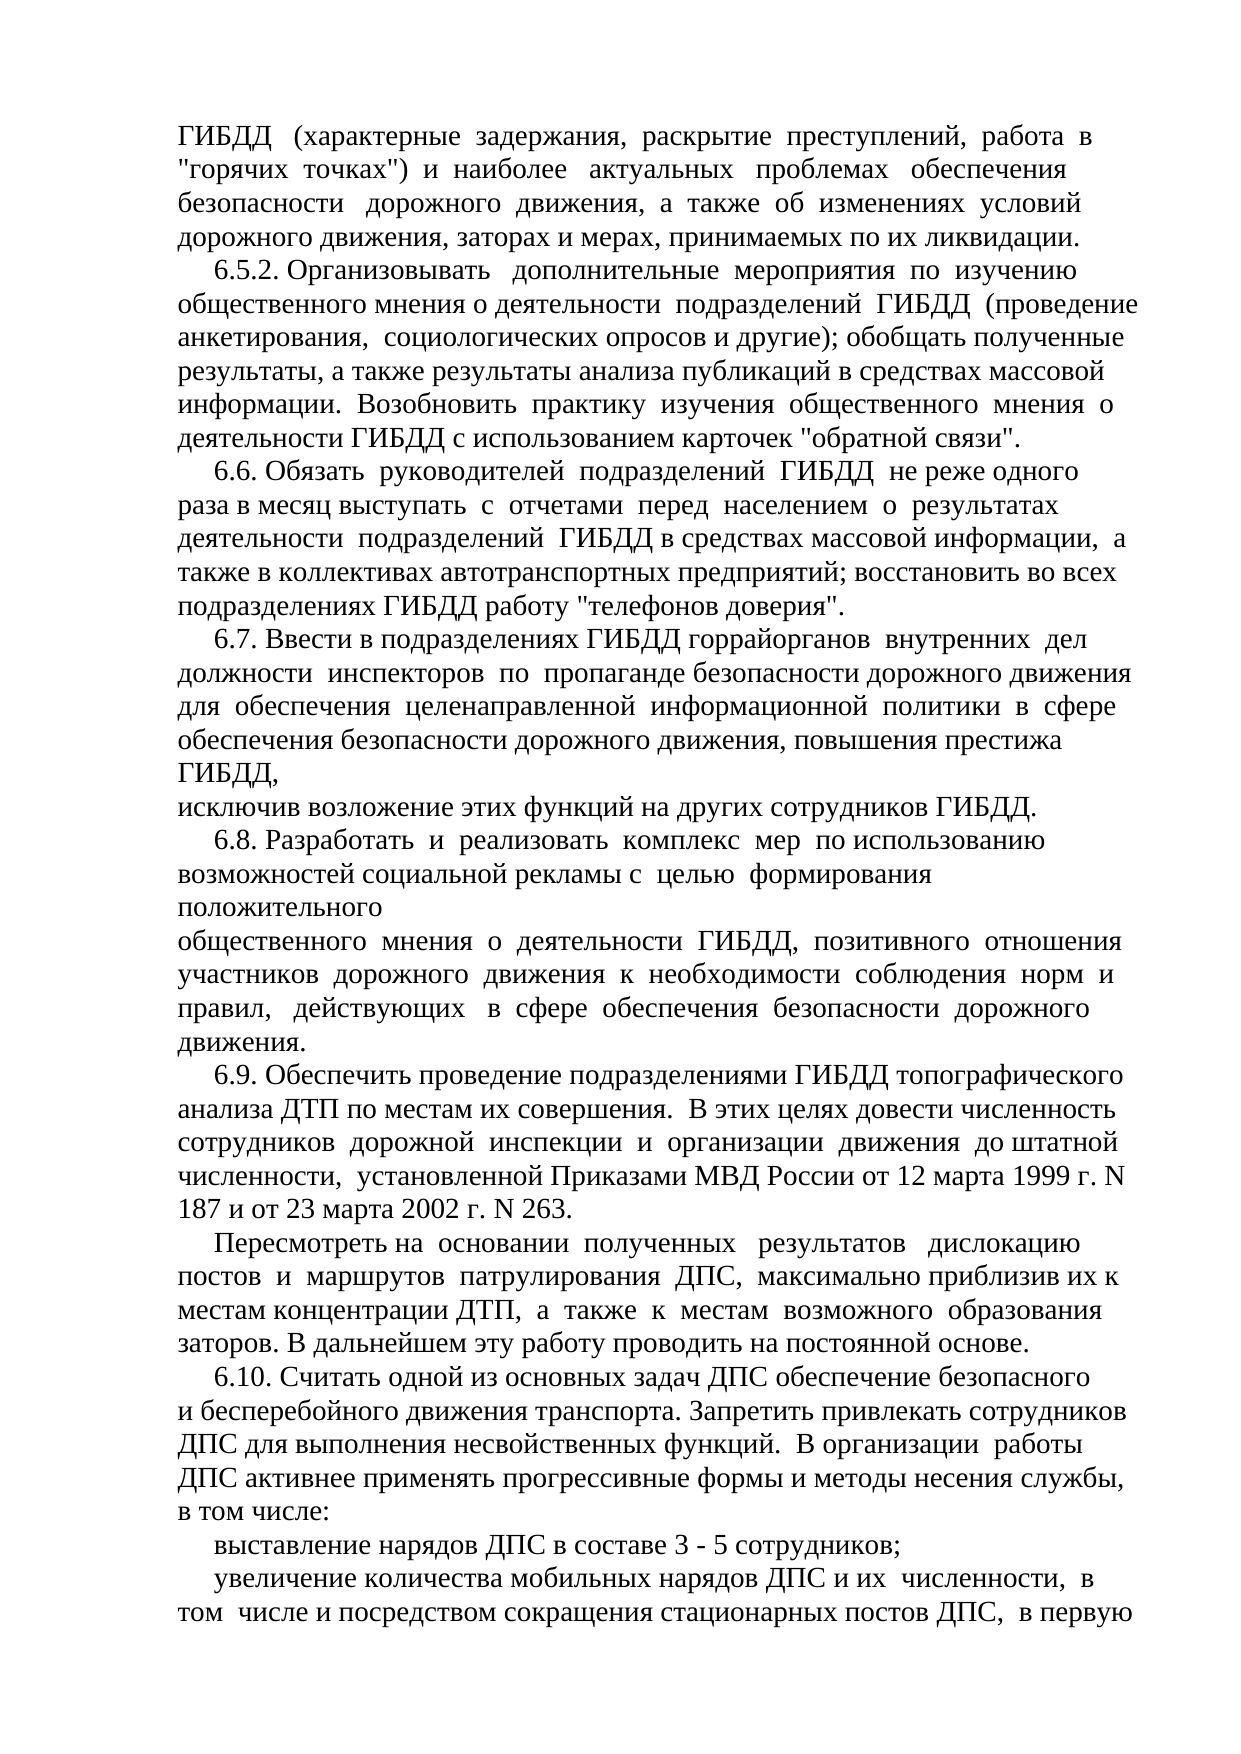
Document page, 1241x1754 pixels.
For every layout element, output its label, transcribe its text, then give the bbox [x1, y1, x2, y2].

text Пересмотреть на основании полученных результатов дислокацию [177, 1225, 1152, 1258]
text "горячих точках") и наиболее актуальных проблемах обеспечения [177, 152, 1152, 185]
text также в коллективах автотранспортных предприятий; восстановить во всех [177, 554, 1152, 588]
text исключив возложение этих функций на других сотрудников ГИБДД. [177, 789, 1152, 822]
text заторов. В дальнейшем эту работу проводить на постоянной основе. [177, 1326, 1152, 1359]
text общественного мнения о деятельности подразделений ГИБДД (проведение [177, 286, 1152, 319]
text движения. [177, 1024, 1152, 1057]
text информации. Возобновить практику изучения общественного мнения о [177, 386, 1152, 420]
text увеличение количества мобильных нарядов ДПС и их численности, в [177, 1560, 1152, 1594]
text ДПС для выполнения несвойственных функций. В организации работы ДПС активнее применять прогрессивные формы и методы несения службы, в том числе: [177, 1426, 1152, 1527]
text безопасности дорожного движения, а также об изменениях условий [177, 185, 1152, 219]
text численности, установленной Приказами МВД России от 12 марта 1999 г. N [177, 1158, 1152, 1191]
text 6.8. Разработать и реализовать комплекс мер по использованию [177, 822, 1152, 856]
text местам концентрации ДТП, а также к местам возможного образования [177, 1292, 1152, 1326]
text 6.5.2. Организовывать дополнительные мероприятия по изучению [177, 252, 1152, 286]
text деятельности ГИБДД с использованием карточек "обратной связи". [177, 420, 1152, 453]
text деятельности подразделений ГИБДД в средствах массовой информации, а [177, 521, 1152, 554]
text ГИБДД (характерные задержания, раскрытие преступлений, работа в [177, 118, 1152, 152]
text обеспечения безопасности дорожного движения, повышения престижа ГИБДД, [177, 722, 1152, 789]
text общественного мнения о деятельности ГИБДД, позитивного отношения [177, 923, 1152, 957]
text 6.6. Обязать руководителей подразделений ГИБДД не реже одного [177, 453, 1152, 487]
text 6.9. Обеспечить проведение подразделениями ГИБДД топографического [177, 1057, 1152, 1091]
text дорожного движения, заторах и мерах, принимаемых по их ликвидации. [177, 219, 1152, 252]
text сотрудников дорожной инспекции и организации движения до штатной [177, 1124, 1152, 1158]
text подразделениях ГИБДД работу "телефонов доверия". [177, 588, 1152, 621]
text результаты, а также результаты анализа публикаций в средствах массовой [177, 353, 1152, 386]
text для обеспечения целенаправленной информационной политики в сфере [177, 688, 1152, 722]
text возможностей социальной рекламы с целью формирования положительного [177, 856, 1152, 923]
text 6.10. Считать одной из основных задач ДПС обеспечение безопасного [177, 1359, 1152, 1393]
text том числе и посредством сокращения стационарных постов ДПС, в первую [177, 1594, 1152, 1627]
text и бесперебойного движения транспорта. Запретить привлекать сотрудников [177, 1393, 1152, 1426]
text постов и маршрутов патрулирования ДПС, максимально приблизив их к [177, 1258, 1152, 1292]
text 6.7. Ввести в подразделениях ГИБДД горрайорганов внутренних дел [177, 621, 1152, 655]
text анализа ДТП по местам их совершения. В этих целях довести численность [177, 1091, 1152, 1124]
text участников дорожного движения к необходимости соблюдения норм и [177, 957, 1152, 990]
text должности инспекторов по пропаганде безопасности дорожного движения [177, 655, 1152, 688]
text 187 и от 23 марта 2002 г. N 263. [177, 1191, 1152, 1225]
text анкетирования, социологических опросов и другие); обобщать полученные [177, 319, 1152, 353]
text раза в месяц выступать с отчетами перед населением о результатах [177, 487, 1152, 521]
text выставление нарядов ДПС в составе 3 - 5 сотрудников; [177, 1527, 1152, 1560]
text правил, действующих в сфере обеспечения безопасности дорожного [177, 990, 1152, 1024]
